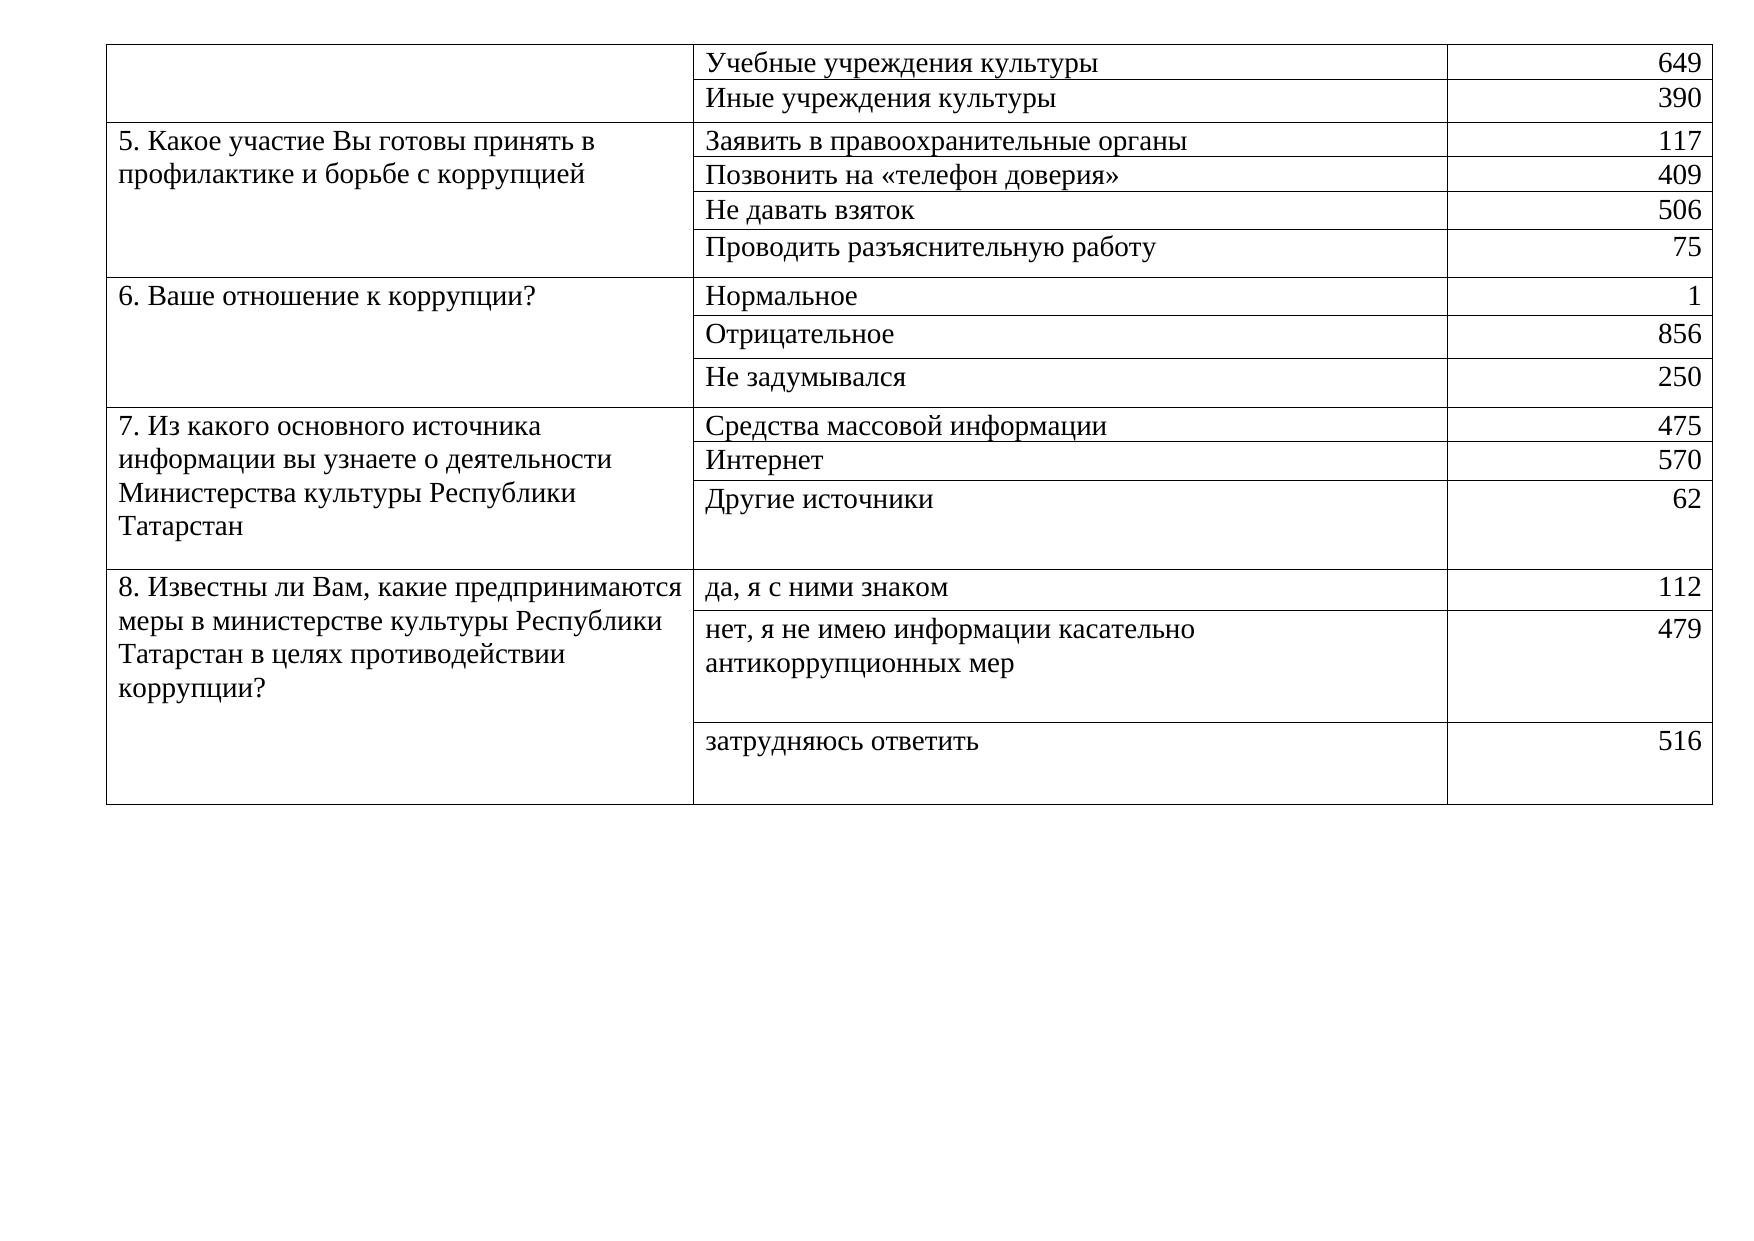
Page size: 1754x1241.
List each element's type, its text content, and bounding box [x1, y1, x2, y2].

table_cell 506 [1448, 192, 1712, 228]
table_cell 6. Ваше отношение к коррупции? [107, 278, 693, 407]
table_cell 479 [1448, 611, 1712, 722]
table_cell 570 [1448, 442, 1712, 480]
table_cell 390 [1448, 80, 1712, 122]
table_cell Проводить разъяснительную работу [694, 230, 1447, 277]
table_cell Интернет [694, 442, 1447, 480]
table_cell Не задумывался [694, 359, 1447, 407]
table_cell 5. Какое участие Вы готовы принять в профилактике и борьбе с коррупцией [107, 123, 693, 277]
table_cell Учебные учреждения культуры [694, 45, 1447, 79]
table_cell 112 [1448, 570, 1712, 610]
table_cell Другие источники [694, 481, 1447, 568]
table_cell Отрицательное [694, 316, 1447, 358]
table_cell 475 [1448, 408, 1712, 441]
table_cell Нормальное [694, 278, 1447, 315]
table_cell Заявить в правоохранительные органы [694, 123, 1447, 156]
table_cell 8. Известны ли Вам, какие предпринимаются меры в министерстве культуры Республики Татарстан в целях противодействии коррупции? [107, 570, 693, 804]
table_cell 75 [1448, 230, 1712, 277]
table_cell да, я с ними знаком [694, 570, 1447, 610]
table_cell Не давать взяток [694, 192, 1447, 228]
table_cell 856 [1448, 316, 1712, 358]
table_cell 7. Из какого основного источника информации вы узнаете о деятельности Министерства культуры Республики Татарстан [107, 408, 693, 568]
table_cell 62 [1448, 481, 1712, 568]
table_cell 250 [1448, 359, 1712, 407]
table_cell 649 [1448, 45, 1712, 79]
table_cell 1 [1448, 278, 1712, 315]
table_cell Средства массовой информации [694, 408, 1447, 441]
table_cell нет, я не имею информации касательно антикоррупционных мер [694, 611, 1447, 722]
table_cell Позвонить на «телефон доверия» [694, 157, 1447, 191]
table_cell затрудняюсь ответить [694, 723, 1447, 804]
table_cell Иные учреждения культуры [694, 80, 1447, 122]
table_cell 409 [1448, 157, 1712, 191]
table_cell 117 [1448, 123, 1712, 156]
table_cell 516 [1448, 723, 1712, 804]
